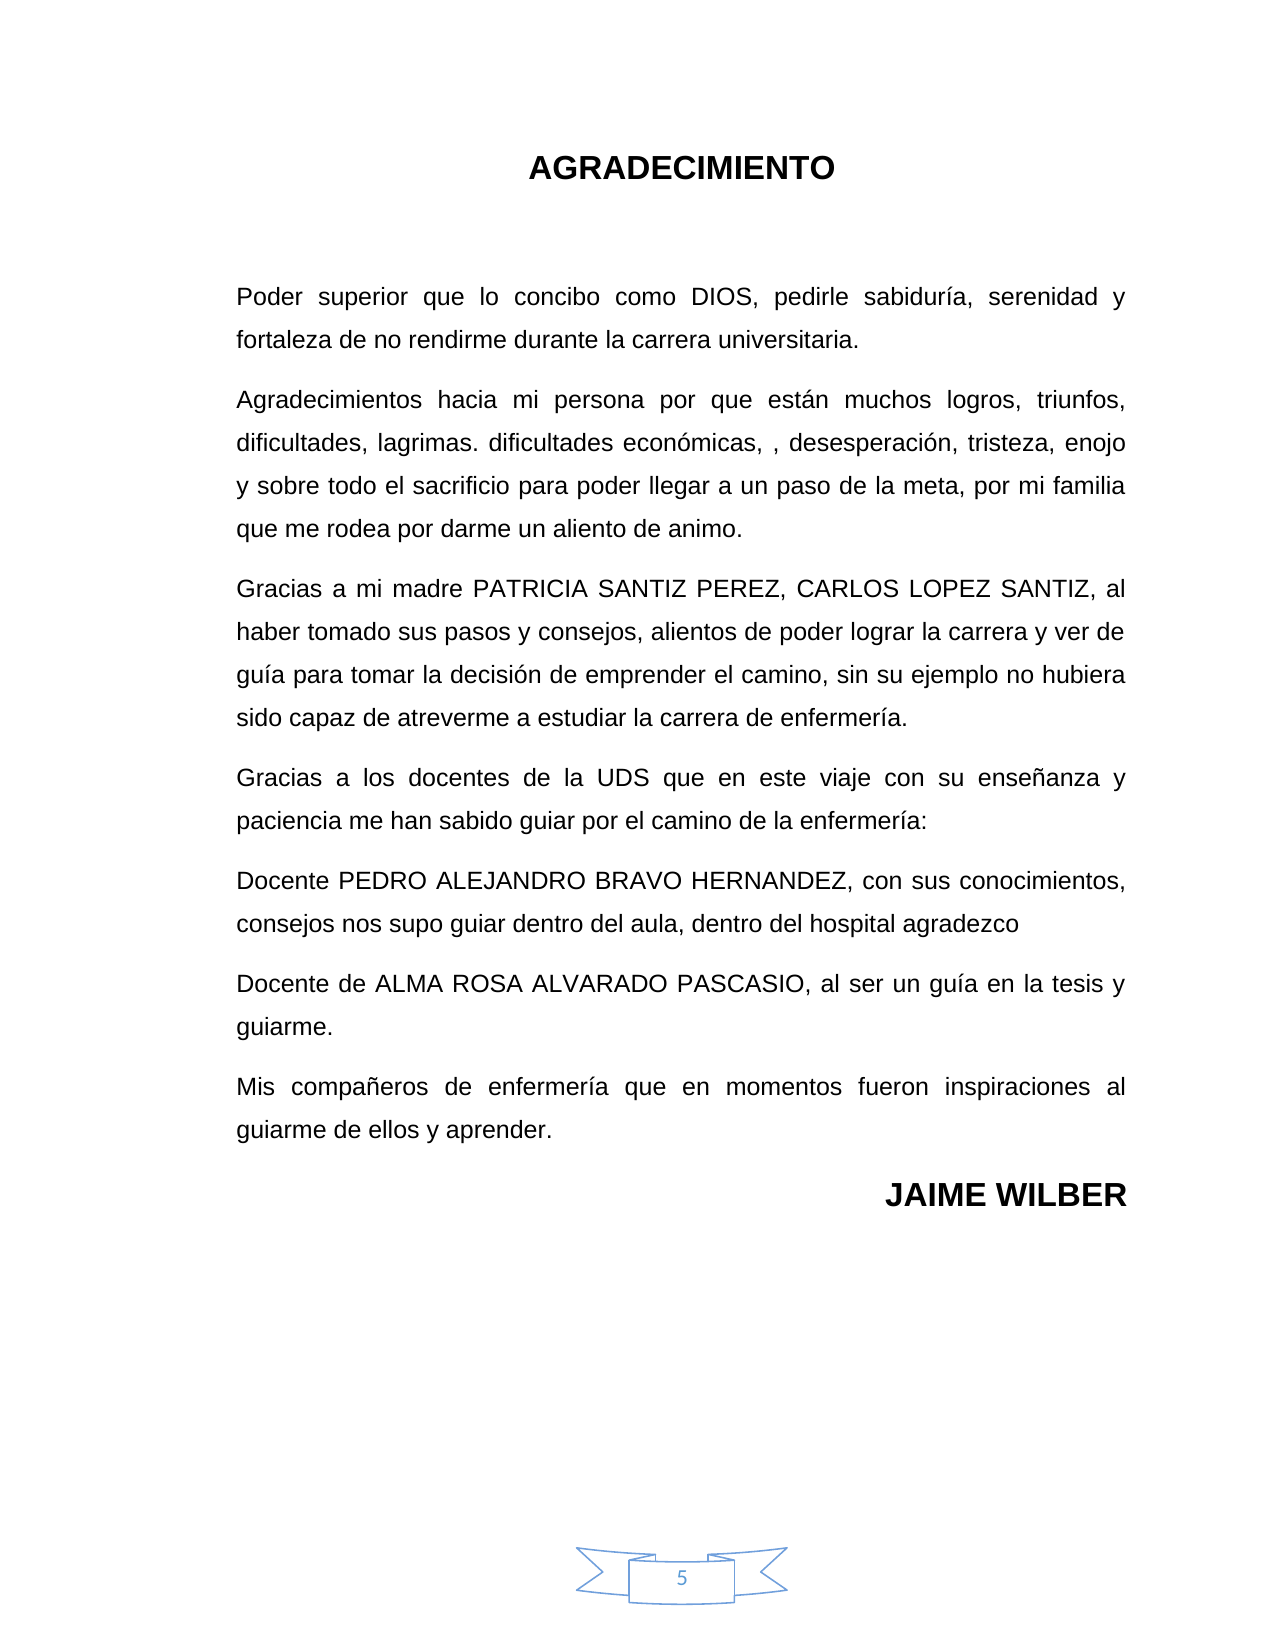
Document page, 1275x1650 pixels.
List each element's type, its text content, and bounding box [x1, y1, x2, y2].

text Docente PEDRO ALEJANDRO BRAVO HERNANDEZ, con sus conocimientos, consejos nos supo guiar dentro del aula, dentro del hospital agradezco [236, 866, 1127, 938]
text Docente de ALMA ROSA ALVARADO PASCASIO, al ser un guía en la tesis y guiarme. [236, 969, 1127, 1041]
text Agradecimientos hacia mi persona por que están muchos logros, triunfos, dificultades, lagrimas. dificultades económicas, , desesperación, tristeza, enojo y sobre todo el sacrificio para poder llegar a un paso de la meta, por mi familia que me rodea por darme un aliento de animo. [236, 385, 1127, 543]
text Gracias a mi madre PATRICIA SANTIZ PEREZ, CARLOS LOPEZ SANTIZ, al haber tomado sus pasos y consejos, alientos de poder lograr la carrera y ver de guía para tomar la decisión de emprender el camino, sin su ejemplo no hubiera sido capaz de atreverme a estudiar la carrera de enfermería. [236, 574, 1127, 732]
text AGRADECIMIENTO [236, 148, 1127, 186]
text Poder superior que lo concibo como DIOS, pedirle sabiduría, serenidad y fortaleza de no rendirme durante la carrera universitaria. [236, 282, 1127, 354]
text JAIME WILBER [236, 1175, 1127, 1213]
text Mis compañeros de enfermería que en momentos fueron inspiraciones al guiarme de ellos y aprender. [236, 1072, 1127, 1144]
text Gracias a los docentes de la UDS que en este viaje con su enseñanza y paciencia me han sabido guiar por el camino de la enfermería: [236, 763, 1127, 835]
